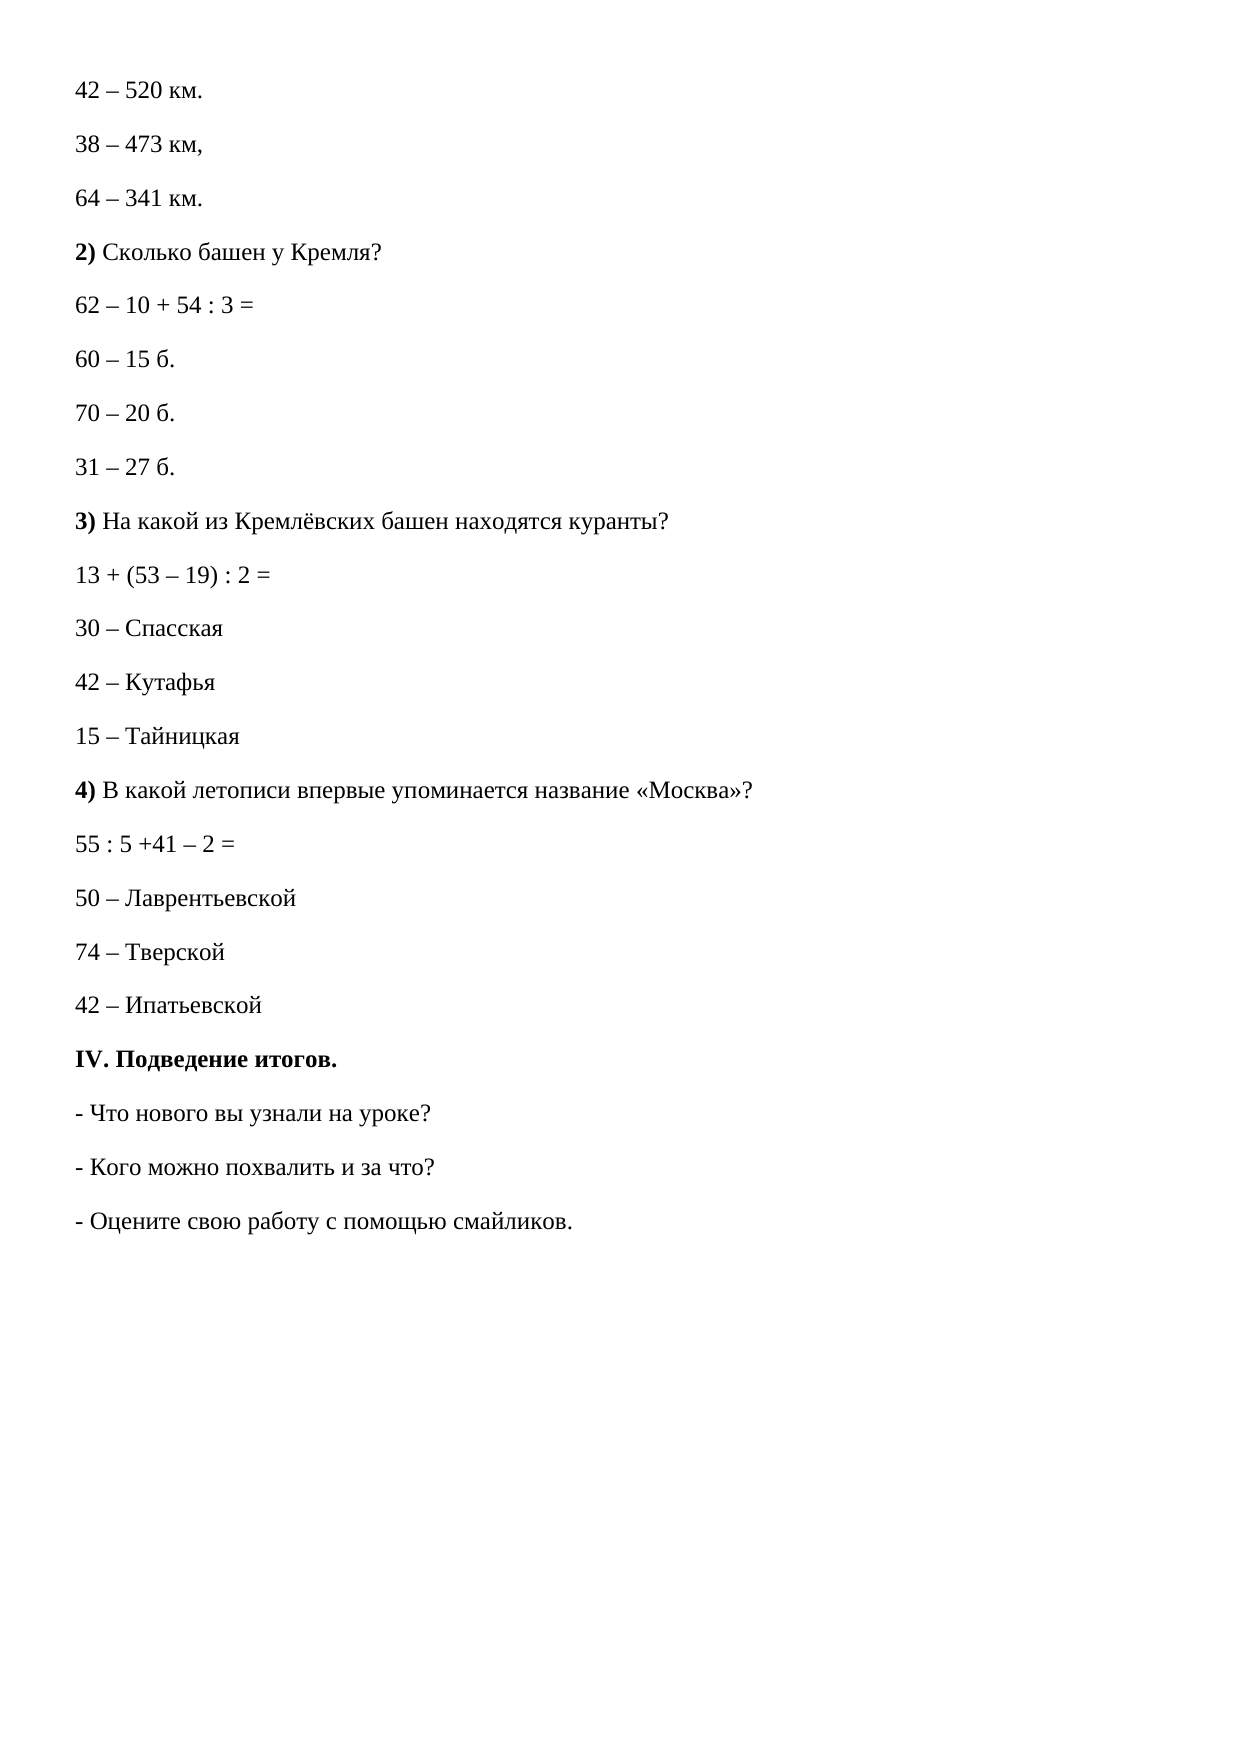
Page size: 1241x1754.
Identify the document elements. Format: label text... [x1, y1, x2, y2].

text 60 – 15 б. [75, 344, 1165, 373]
text 42 – Кутафья [75, 667, 1165, 696]
text 70 – 20 б. [75, 398, 1165, 427]
text IV. Подведение итогов. [75, 1044, 1165, 1073]
text 2) Сколько башен у Кремля? [75, 237, 1165, 265]
text 64 – 341 км. [75, 183, 1165, 211]
text 15 – Тайницкая [75, 721, 1165, 750]
text 62 – 10 + 54 : 3 = [75, 290, 1165, 319]
text 3) На какой из Кремлёвских башен находятся куранты? [75, 506, 1165, 534]
text 38 – 473 км, [75, 129, 1165, 158]
text 42 – 520 км. [75, 75, 1165, 104]
text - Что нового вы узнали на уроке? [75, 1098, 1165, 1127]
text 30 – Спасская [75, 613, 1165, 642]
text - Кого можно похвалить и за что? [75, 1152, 1165, 1181]
text 50 – Лаврентьевской [75, 883, 1165, 912]
text 42 – Ипатьевской [75, 991, 1165, 1019]
text 31 – 27 б. [75, 452, 1165, 481]
text - Оцените свою работу с помощью смайликов. [75, 1206, 1165, 1235]
text 13 + (53 – 19) : 2 = [75, 560, 1165, 588]
text 74 – Тверской [75, 937, 1165, 965]
text 55 : 5 +41 – 2 = [75, 829, 1165, 858]
text 4) В какой летописи впервые упоминается название «Москва»? [75, 775, 1165, 804]
